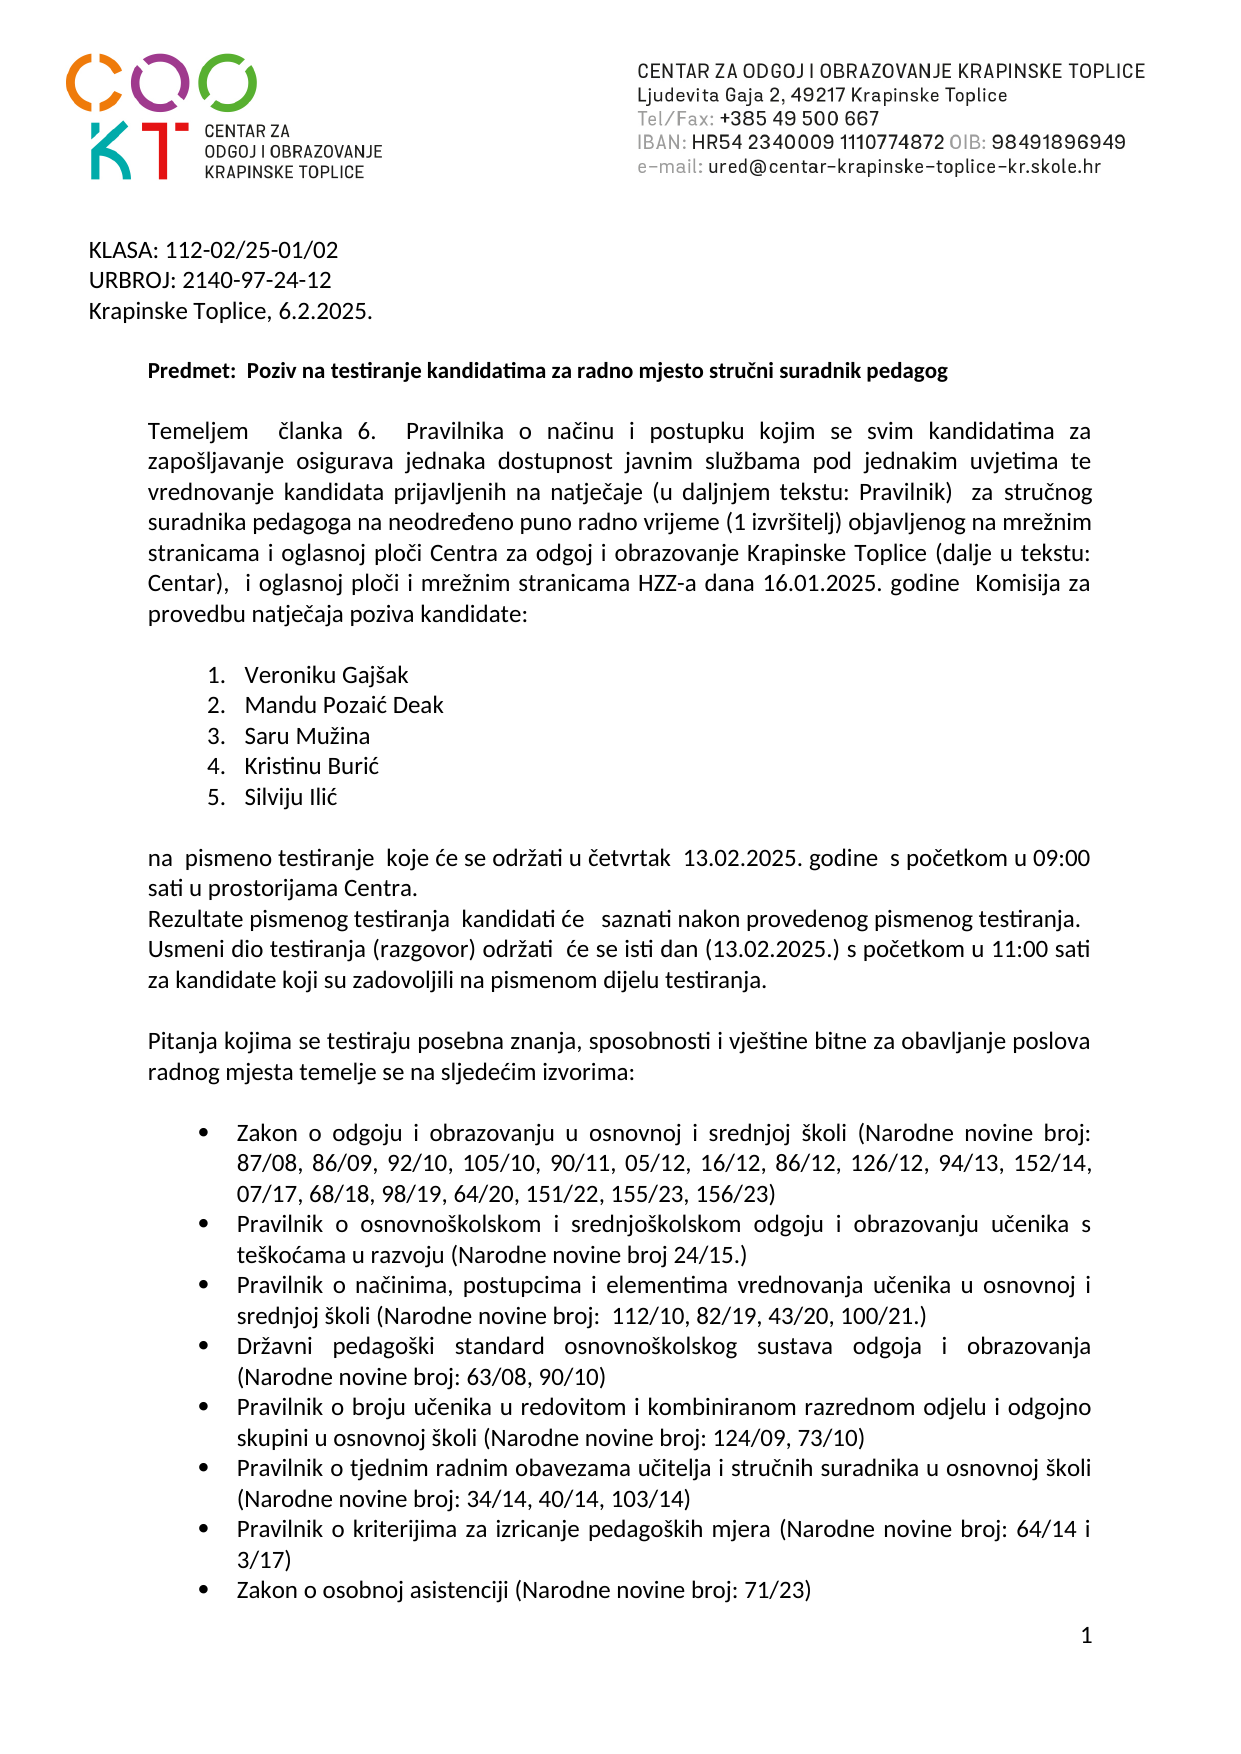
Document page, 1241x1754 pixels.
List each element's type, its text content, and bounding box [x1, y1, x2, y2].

text na pismeno testiranje koje će se održati u četvrtak 13.02.2025. godine s početkom u 09:00 sati u prostorijama Centra. [148, 842, 1093, 903]
list Veroniku Gajšak [207, 659, 1093, 689]
list Silviju Ilić [207, 781, 1093, 812]
list Pravilnik o tjednim radnim obavezama učitelja i stručnih suradnika u osnovnoj školi (Narodne novine broj: 34/14, 40/14, 103/14) [199, 1452, 1093, 1513]
list Pravilnik o broju učenika u redovitom i kombiniranom razrednom odjelu i odgojno skupini u osnovnoj školi (Narodne novine broj: 124/09, 73/10) [199, 1391, 1093, 1452]
text Temeljem članka 6. Pravilnika o načinu i postupku kojim se svim kandidatima za zapošljavanje osigurava jednaka dostupnost javnim službama pod jednakim uvjetima te vrednovanje kandidata prijavljenih na natječaje (u daljnjem tekstu: Pravilnik) za stručnog suradnika pedagoga na neodređeno puno radno vrijeme (1 izvršitelj) objavljenog na mrežnim stranicama i oglasnoj ploči Centra za odgoj i obrazovanje Krapinske Toplice (dalje u tekstu: Centar), i oglasnoj ploči i mrežnim stranicama HZZ-a dana 16.01.2025. godine Komisija za provedbu natječaja poziva kandidate: [148, 415, 1093, 628]
text URBROJ: 2140-97-24-12 [88, 265, 1093, 295]
text Predmet: Poziv na testiranje kandidatima za radno mjesto stručni suradnik pedagog [148, 356, 1093, 384]
list Državni pedagoški standard osnovnoškolskog sustava odgoja i obrazovanja (Narodne novine broj: 63/08, 90/10) [199, 1330, 1093, 1391]
list Pravilnik o načinima, postupcima i elementima vrednovanja učenika u osnovnoj i srednjoj školi (Narodne novine broj: 112/10, 82/19, 43/20, 100/21.) [199, 1269, 1093, 1330]
text Usmeni dio testiranja (razgovor) održati će se isti dan (13.02.2025.) s početkom u 11:00 sati za kandidate koji su zadovoljili na pismenom dijelu testiranja. [148, 934, 1093, 995]
list Pravilnik o kriterijima za izricanje pedagoških mjera (Narodne novine broj: 64/14 i 3/17) [199, 1513, 1093, 1574]
text KLASA: 112-02/25-01/02 [88, 235, 1093, 265]
text Krapinske Toplice, [88, 295, 1093, 326]
text Rezultate pismenog testiranja kandidati će saznati nakon provedenog pismenog testiranja. [148, 903, 1093, 934]
list Mandu Pozaić Deak [207, 689, 1093, 720]
picture [0, 4, 1241, 235]
list Zakon o osobnoj asistenciji (Narodne novine broj: 71/23) [199, 1574, 1093, 1605]
list Pravilnik o osnovnoškolskom i srednjoškolskom odgoju i obrazovanju učenika s teškoćama u razvoju (Narodne novine broj 24/15.) [199, 1208, 1093, 1269]
list Zakon o odgoju i obrazovanju u osnovnoj i srednjoj školi (Narodne novine broj: 87/08, 86/09, 92/10, 105/10, 90/11, 05/12, 16/12, 86/12, 126/12, 94/13, 152/14, 07/17, 68/18, 98/19, 64/20, 151/22, 155/23, 156/23) [199, 1117, 1093, 1208]
list Kristinu Burić [207, 751, 1093, 781]
list Saru Mužina [207, 720, 1093, 751]
text Pitanja kojima se testiraju posebna znanja, sposobnosti i vještine bitne za obavljanje poslova radnog mjesta temelje se na sljedećim izvorima: [148, 1025, 1093, 1086]
